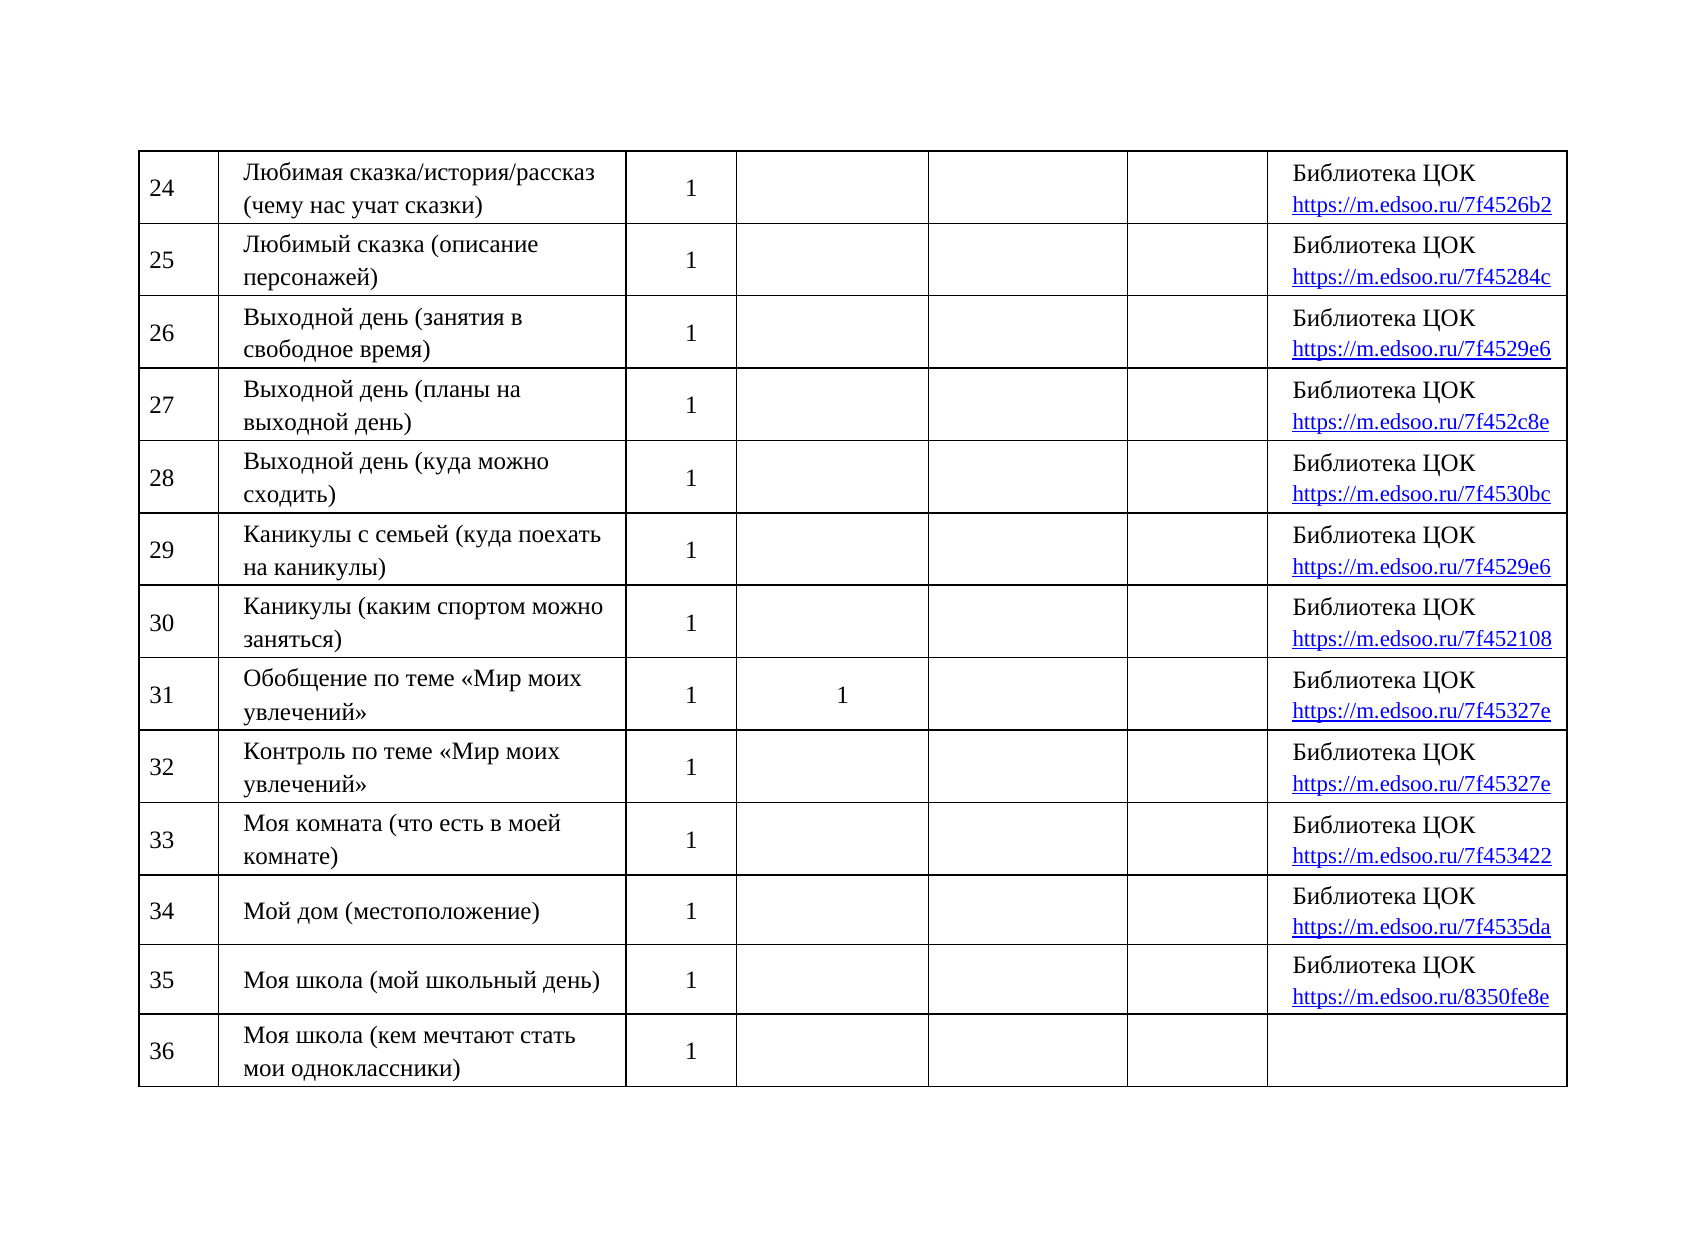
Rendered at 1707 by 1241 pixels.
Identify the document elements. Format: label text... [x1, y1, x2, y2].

table_cell [737, 369, 928, 439]
table_cell [737, 803, 928, 874]
table_cell [1128, 803, 1267, 874]
table_cell Библиотека ЦОК https://m.edsoo.ru/8350fe8e [1268, 945, 1566, 1013]
table_cell 36 [140, 1015, 218, 1086]
table_cell Выходной день (куда можно сходить) [219, 441, 625, 512]
table_cell [737, 224, 928, 295]
table_cell 31 [140, 658, 218, 729]
table_cell Любимый сказка (описание персонажей) [219, 224, 625, 295]
table_cell Библиотека ЦОК https://m.edsoo.ru/7f4529e6 [1268, 296, 1566, 367]
table_cell Библиотека ЦОК https://m.edsoo.ru/7f453422 [1268, 803, 1566, 874]
table_cell Библиотека ЦОК https://m.edsoo.ru/7f452108 [1268, 586, 1566, 657]
table_cell 1 [627, 658, 736, 729]
table_cell 1 [627, 152, 736, 222]
table_cell 1 [737, 658, 928, 729]
table_cell [1128, 586, 1267, 657]
table_cell [1128, 441, 1267, 512]
table_cell Каникулы с семьей (куда поехать на каникулы) [219, 514, 625, 584]
table_cell [929, 658, 1127, 729]
table_cell Библиотека ЦОК https://m.edsoo.ru/7f452c8e [1268, 369, 1566, 439]
table_cell Моя комната (что есть в моей комнате) [219, 803, 625, 874]
table_cell 26 [140, 296, 218, 367]
table_cell 1 [627, 945, 736, 1013]
table_cell [929, 369, 1127, 439]
table_cell 24 [140, 152, 218, 222]
table_cell Библиотека ЦОК https://m.edsoo.ru/7f4530bc [1268, 441, 1566, 512]
table_cell Выходной день (планы на выходной день) [219, 369, 625, 439]
table_cell [929, 945, 1127, 1013]
table_cell 1 [627, 876, 736, 943]
table_cell [929, 152, 1127, 222]
table_cell 34 [140, 876, 218, 943]
table_cell Любимая сказка/история/рассказ (чему нас учат сказки) [219, 152, 625, 222]
table_cell Моя школа (мой школьный день) [219, 945, 625, 1013]
table_cell [737, 296, 928, 367]
table_cell Контроль по теме «Мир моих увлечений» [219, 731, 625, 802]
table_cell 1 [627, 803, 736, 874]
table_cell 1 [627, 441, 736, 512]
table_cell 25 [140, 224, 218, 295]
table_cell 32 [140, 731, 218, 802]
table_cell [1128, 731, 1267, 802]
table_cell 1 [627, 514, 736, 584]
table_cell 1 [627, 586, 736, 657]
table_cell 35 [140, 945, 218, 1013]
table_cell Библиотека ЦОК https://m.edsoo.ru/7f4535da [1268, 876, 1566, 943]
table_cell [1128, 369, 1267, 439]
table_cell [1128, 224, 1267, 295]
table_cell [929, 296, 1127, 367]
table_cell [929, 514, 1127, 584]
table_cell Каникулы (каким спортом можно заняться) [219, 586, 625, 657]
table_cell [737, 514, 928, 584]
table_cell Библиотека ЦОК https://m.edsoo.ru/7f45327e [1268, 658, 1566, 729]
table_cell [929, 803, 1127, 874]
table_cell [1128, 1015, 1267, 1086]
table_cell 33 [140, 803, 218, 874]
table_cell [737, 441, 928, 512]
table_cell [929, 876, 1127, 943]
table_cell 29 [140, 514, 218, 584]
table_cell [737, 152, 928, 222]
table_cell 1 [627, 731, 736, 802]
table_cell [929, 731, 1127, 802]
table_cell Библиотека ЦОК https://m.edsoo.ru/7f4526b2 [1268, 152, 1566, 222]
table_cell [737, 876, 928, 943]
table_cell [1128, 945, 1267, 1013]
table_cell Мой дом (местоположение) [219, 876, 625, 943]
table_cell [1128, 514, 1267, 584]
table_cell 30 [140, 586, 218, 657]
table_cell [737, 731, 928, 802]
table_cell [1128, 658, 1267, 729]
table_cell 1 [627, 296, 736, 367]
table_cell [929, 224, 1127, 295]
table_cell Обобщение по теме «Мир моих увлечений» [219, 658, 625, 729]
table_cell Библиотека ЦОК https://m.edsoo.ru/7f45284c [1268, 224, 1566, 295]
table_cell Моя школа (кем мечтают стать мои одноклассники) [219, 1015, 625, 1086]
table_cell Выходной день (занятия в свободное время) [219, 296, 625, 367]
table_cell Библиотека ЦОК https://m.edsoo.ru/7f45327e [1268, 731, 1566, 802]
table_cell Библиотека ЦОК https://m.edsoo.ru/7f4529e6 [1268, 514, 1566, 584]
table_cell [1128, 876, 1267, 943]
table_cell [737, 945, 928, 1013]
table_cell 1 [627, 1015, 736, 1086]
table_cell [929, 1015, 1127, 1086]
table_cell [737, 586, 928, 657]
table_cell 1 [627, 369, 736, 439]
table_cell [1268, 1015, 1566, 1086]
table_cell 27 [140, 369, 218, 439]
table_cell [929, 586, 1127, 657]
table_cell 28 [140, 441, 218, 512]
table_cell 1 [627, 224, 736, 295]
table_cell [737, 1015, 928, 1086]
table_cell [1128, 152, 1267, 222]
table_cell [1128, 296, 1267, 367]
table_cell [929, 441, 1127, 512]
